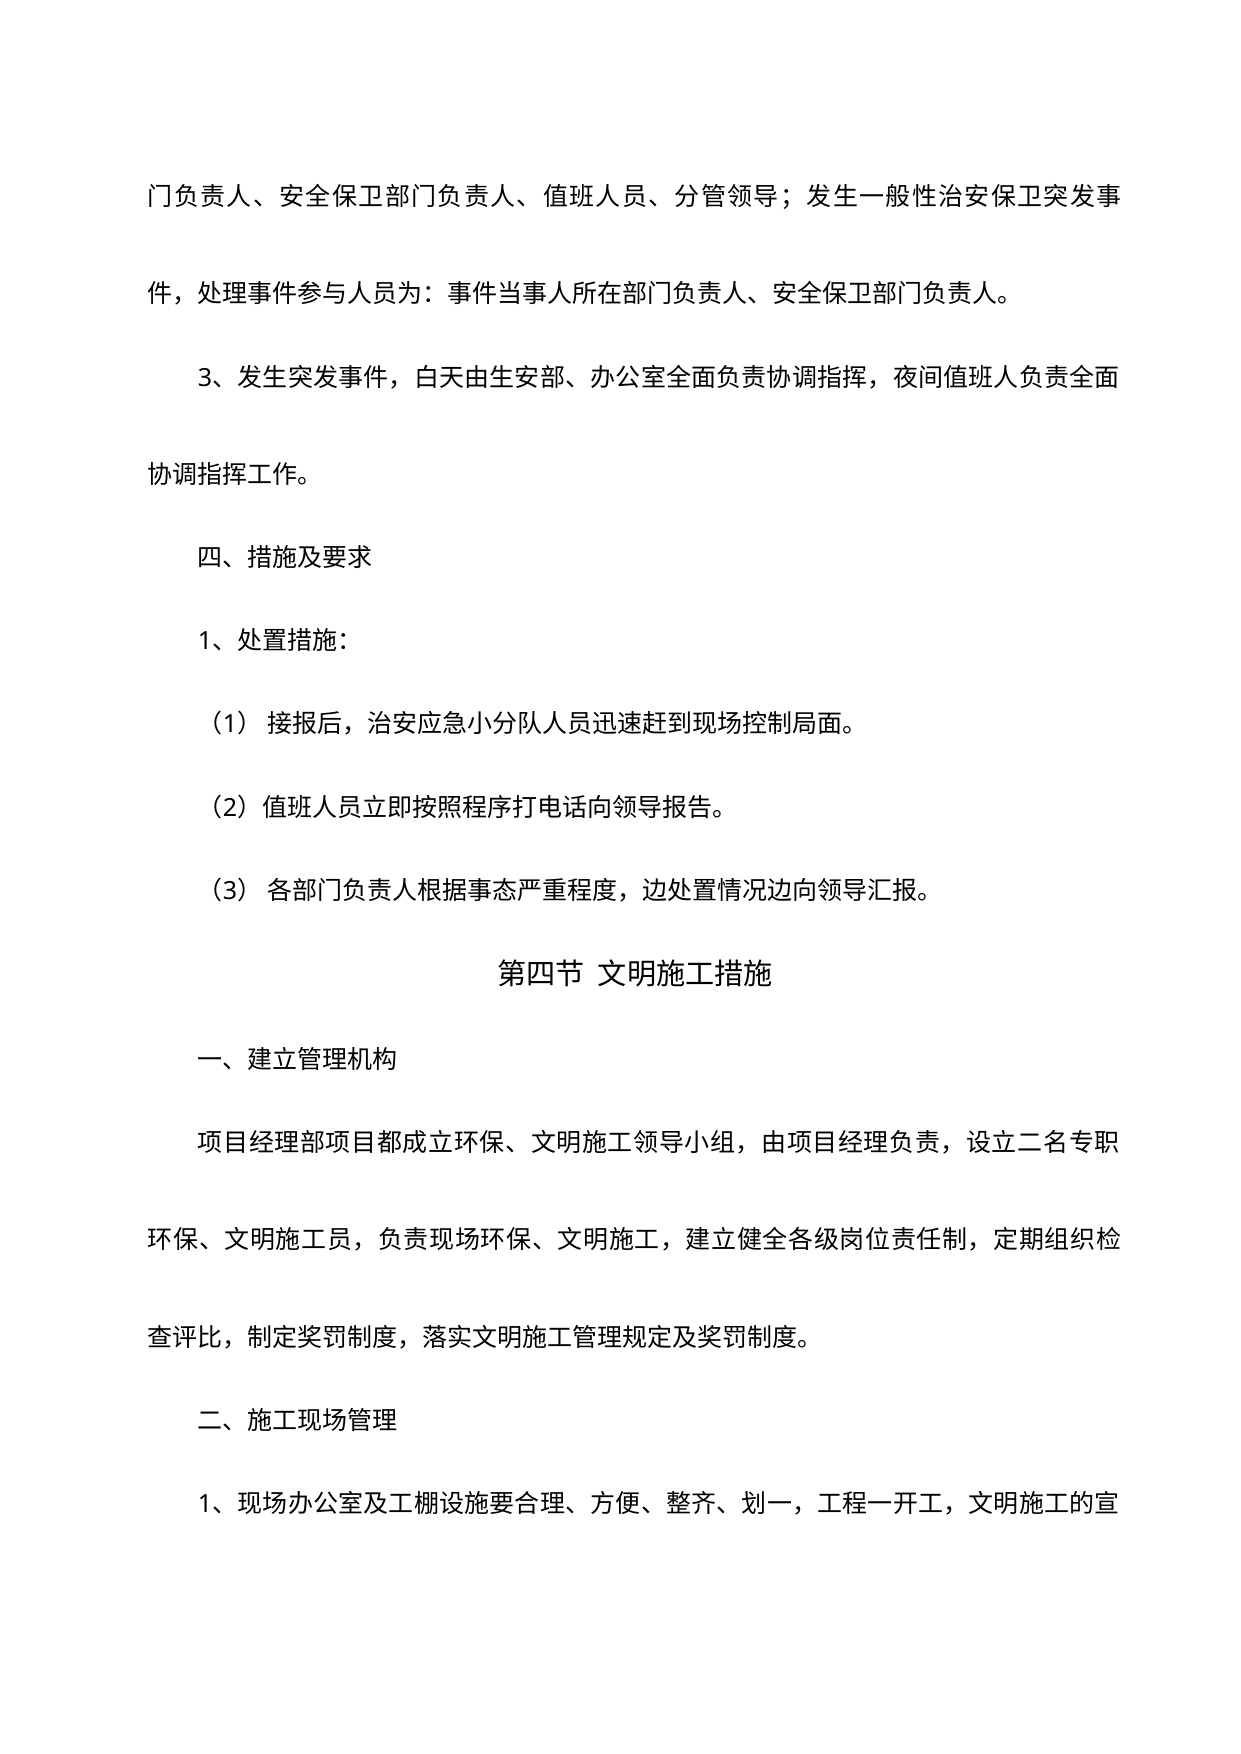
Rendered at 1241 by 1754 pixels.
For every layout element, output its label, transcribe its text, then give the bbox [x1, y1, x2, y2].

text （3） 各部门负责人根据事态严重程度，边处置情况边向领导汇报。 [148, 856, 1122, 921]
text 3、发生突发事件，白天由生安部、办公室全面负责协调指挥，夜间值班人负责全面协调指挥工作。 [148, 343, 1122, 505]
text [148, 162, 1122, 324]
text 二、施工现场管理 [148, 1386, 1122, 1451]
text （1） 接报后，治安应急小分队人员迅速赶到现场控制局面。 [148, 689, 1122, 754]
text 四、措施及要求 [148, 523, 1122, 588]
text 1、处置措施： [148, 606, 1122, 671]
text 一、建立管理机构 [148, 1025, 1122, 1090]
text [148, 1469, 1122, 1534]
subtitle 第四节 文明施工措施 [148, 939, 1122, 1004]
text （2）值班人员立即按照程序打电话向领导报告。 [148, 773, 1122, 838]
text 项目经理部项目都成立环保、文明施工领导小组，由项目经理负责，设立二名专职环保、文明施工员，负责现场环保、文明施工，建立健全各级岗位责任制，定期组织检查评比，制定奖罚制度，落实文明施工管理规定及奖罚制度。 [148, 1108, 1122, 1368]
